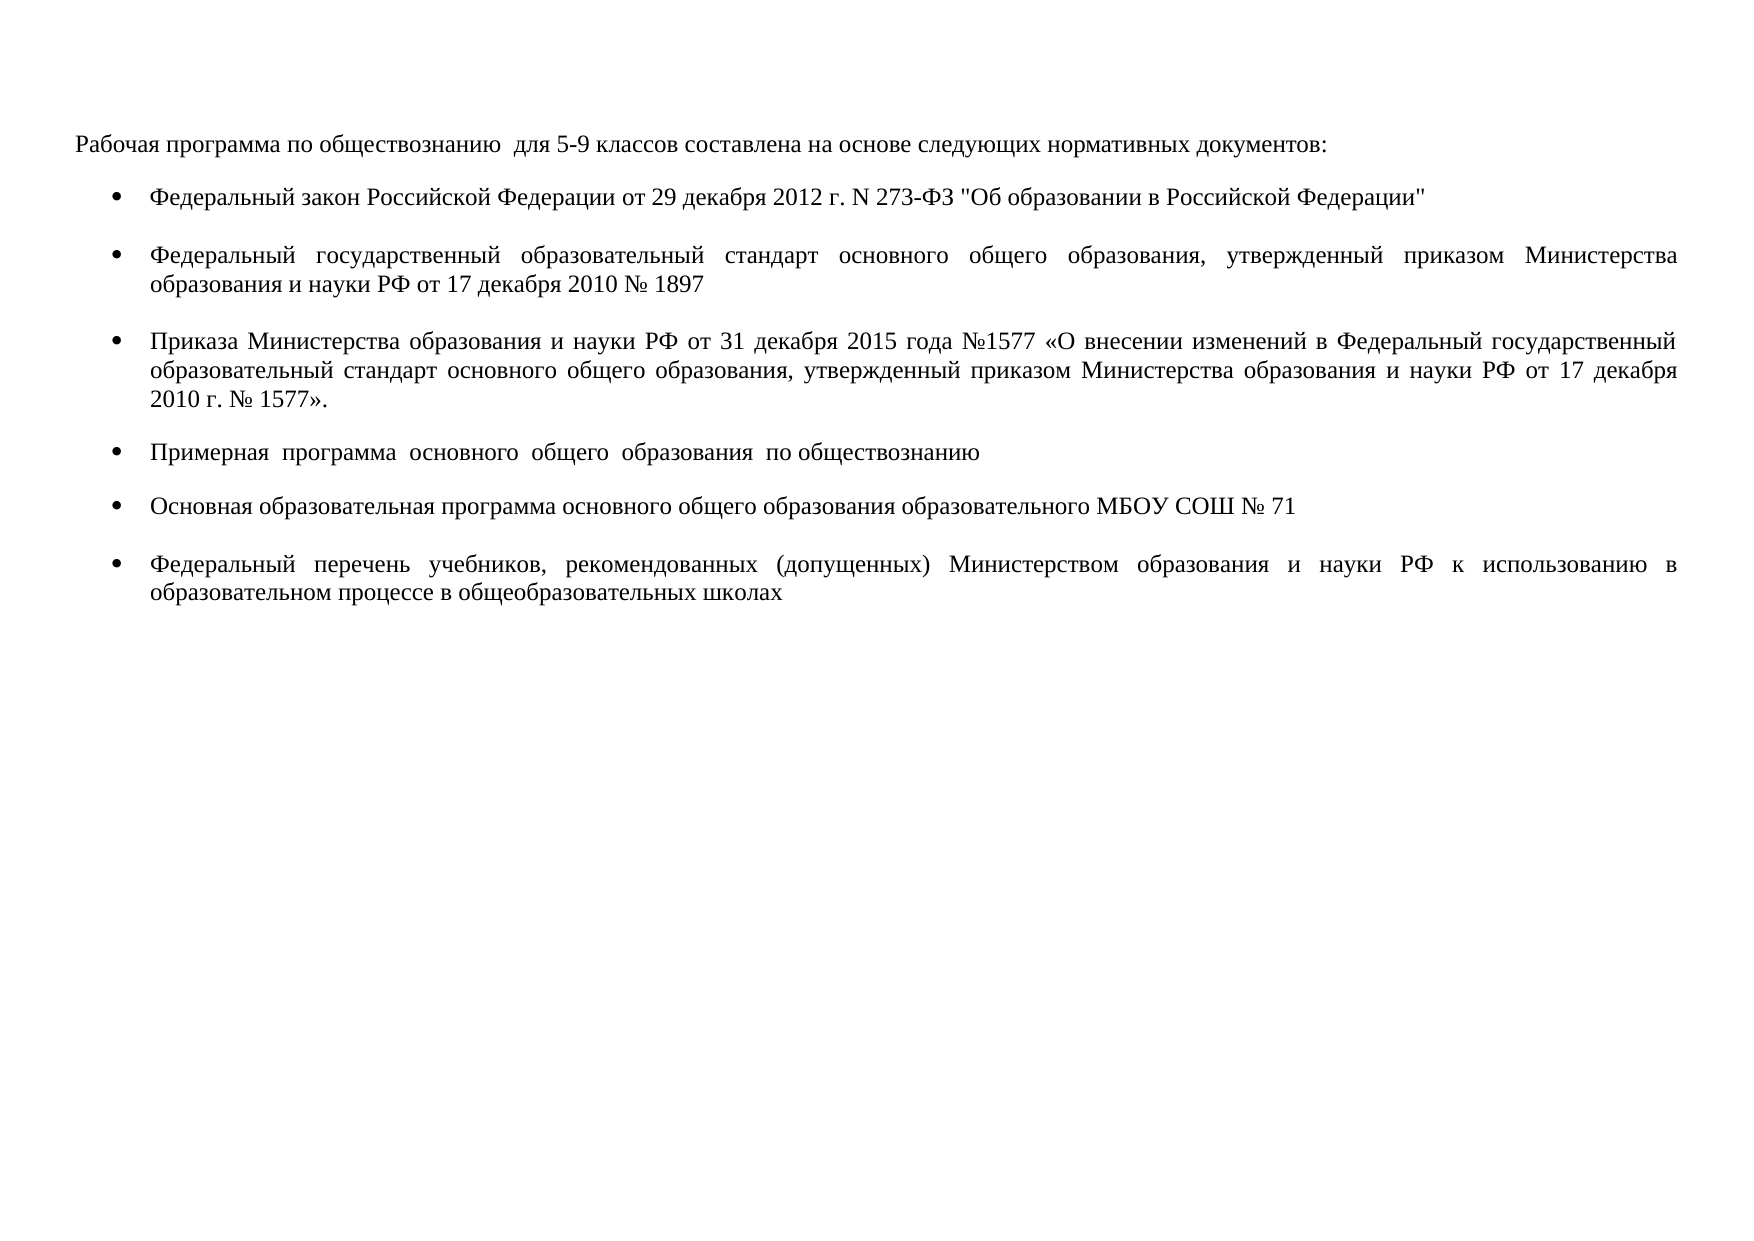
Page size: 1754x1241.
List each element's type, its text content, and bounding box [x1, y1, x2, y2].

list Федеральный закон Российской Федерации от 29 декабря . N 273-ФЗ "Об образовании в Российской Федерации" [112, 182, 1679, 211]
list Федеральный государственный образовательный стандарт основного общего образования, утвержденный приказом Министерства образования и науки РФ от 17 декабря 2010 № 1897 [112, 240, 1679, 297]
text Рабочая программа по обществознанию для 5-9 классов составлена на основе следующих нормативных документов: [75, 129, 1679, 157]
list Основная образовательная программа основного общего образования образовательного МБОУ СОШ № 71 [112, 491, 1679, 520]
list Федеральный перечень учебников, рекомендованных (допущенных) Министерством образования и науки РФ к использованию в образовательном процессе в общеобразовательных школах [112, 549, 1679, 606]
list Приказа Министерства образования и науки РФ от 31 декабря 2015 года №1577 «О внесении изменений в Федеральный государственный образовательный стандарт основного общего образования, утвержденный приказом Министерства образования и науки РФ от 17 декабря 2010 г. № 1577». [112, 326, 1679, 412]
list Примерная программа основного общего образования по обществознанию [112, 437, 1679, 466]
